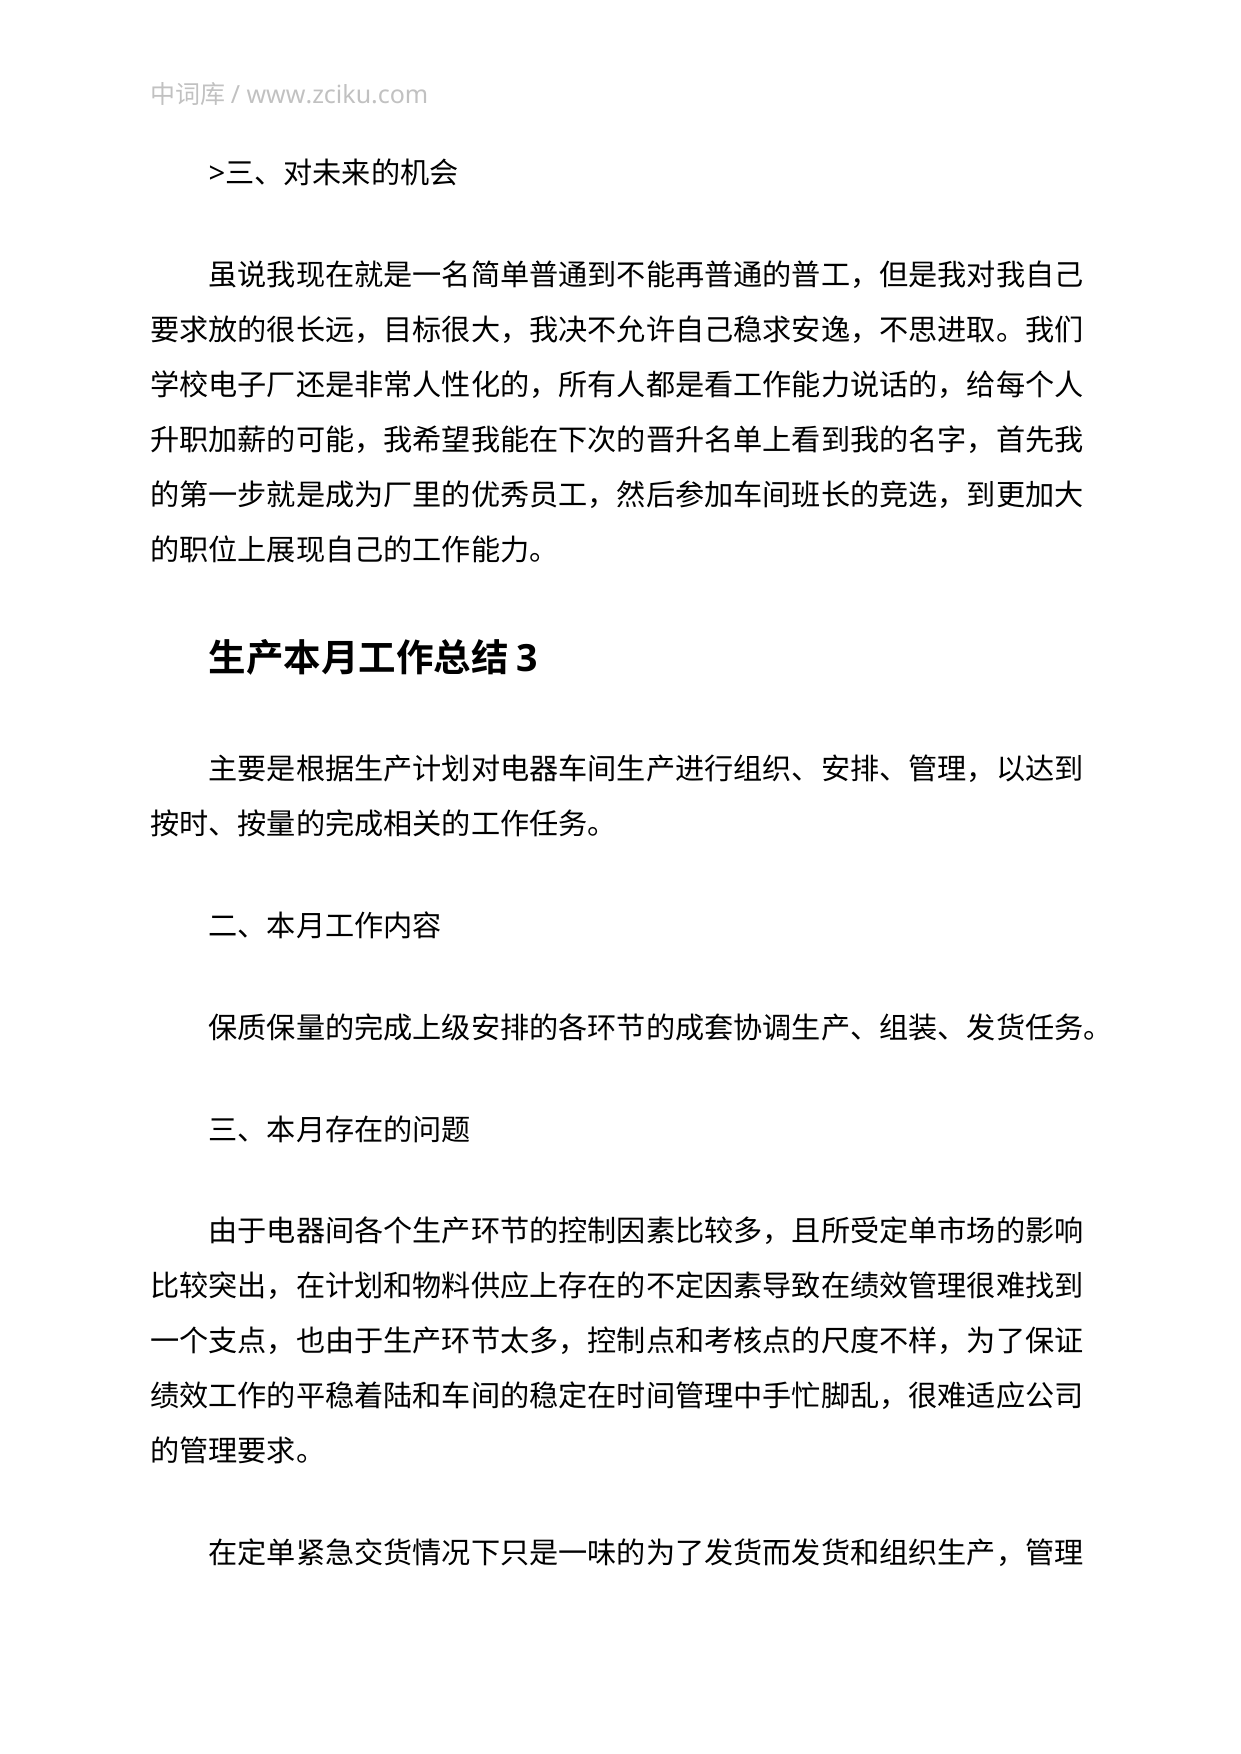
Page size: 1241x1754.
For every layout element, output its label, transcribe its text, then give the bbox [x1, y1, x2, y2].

text 虽说我现在就是一名简单普通到不能再普通的普工，但是我对我自己要求放的很长远，目标很大，我决不允许自己稳求安逸，不思进取。我们学校电子厂还是非常人性化的，所有人都是看工作能力说话的，给每个人升职加薪的可能，我希望我能在下次的晋升名单上看到我的名字，首先我的第一步就是成为厂里的优秀员工，然后参加车间班长的竞选，到更加大的职位上展现自己的工作能力。 [150, 252, 1090, 569]
text 由于电器间各个生产环节的控制因素比较多，且所受定单市场的影响比较突出，在计划和物料供应上存在的不定因素导致在绩效管理很难找到一个支点，也由于生产环节太多，控制点和考核点的尺度不样，为了保证绩效工作的平稳着陆和车间的稳定在时间管理中手忙脚乱，很难适应公司的管理要求。 [150, 1208, 1090, 1470]
text 二、本月工作内容 [150, 902, 1090, 945]
text >三、对未来的机会 [150, 150, 1090, 192]
text 生产本月工作总结3 [150, 628, 1090, 683]
text 保质保量的完成上级安排的各环节的成套协调生产、组装、发货任务。 [150, 1004, 1090, 1047]
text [150, 1529, 1090, 1571]
text 三、本月存在的问题 [150, 1106, 1090, 1148]
text 主要是根据生产计划对电器车间生产进行组织、安排、管理，以达到按时、按量的完成相关的工作任务。 [150, 746, 1090, 843]
